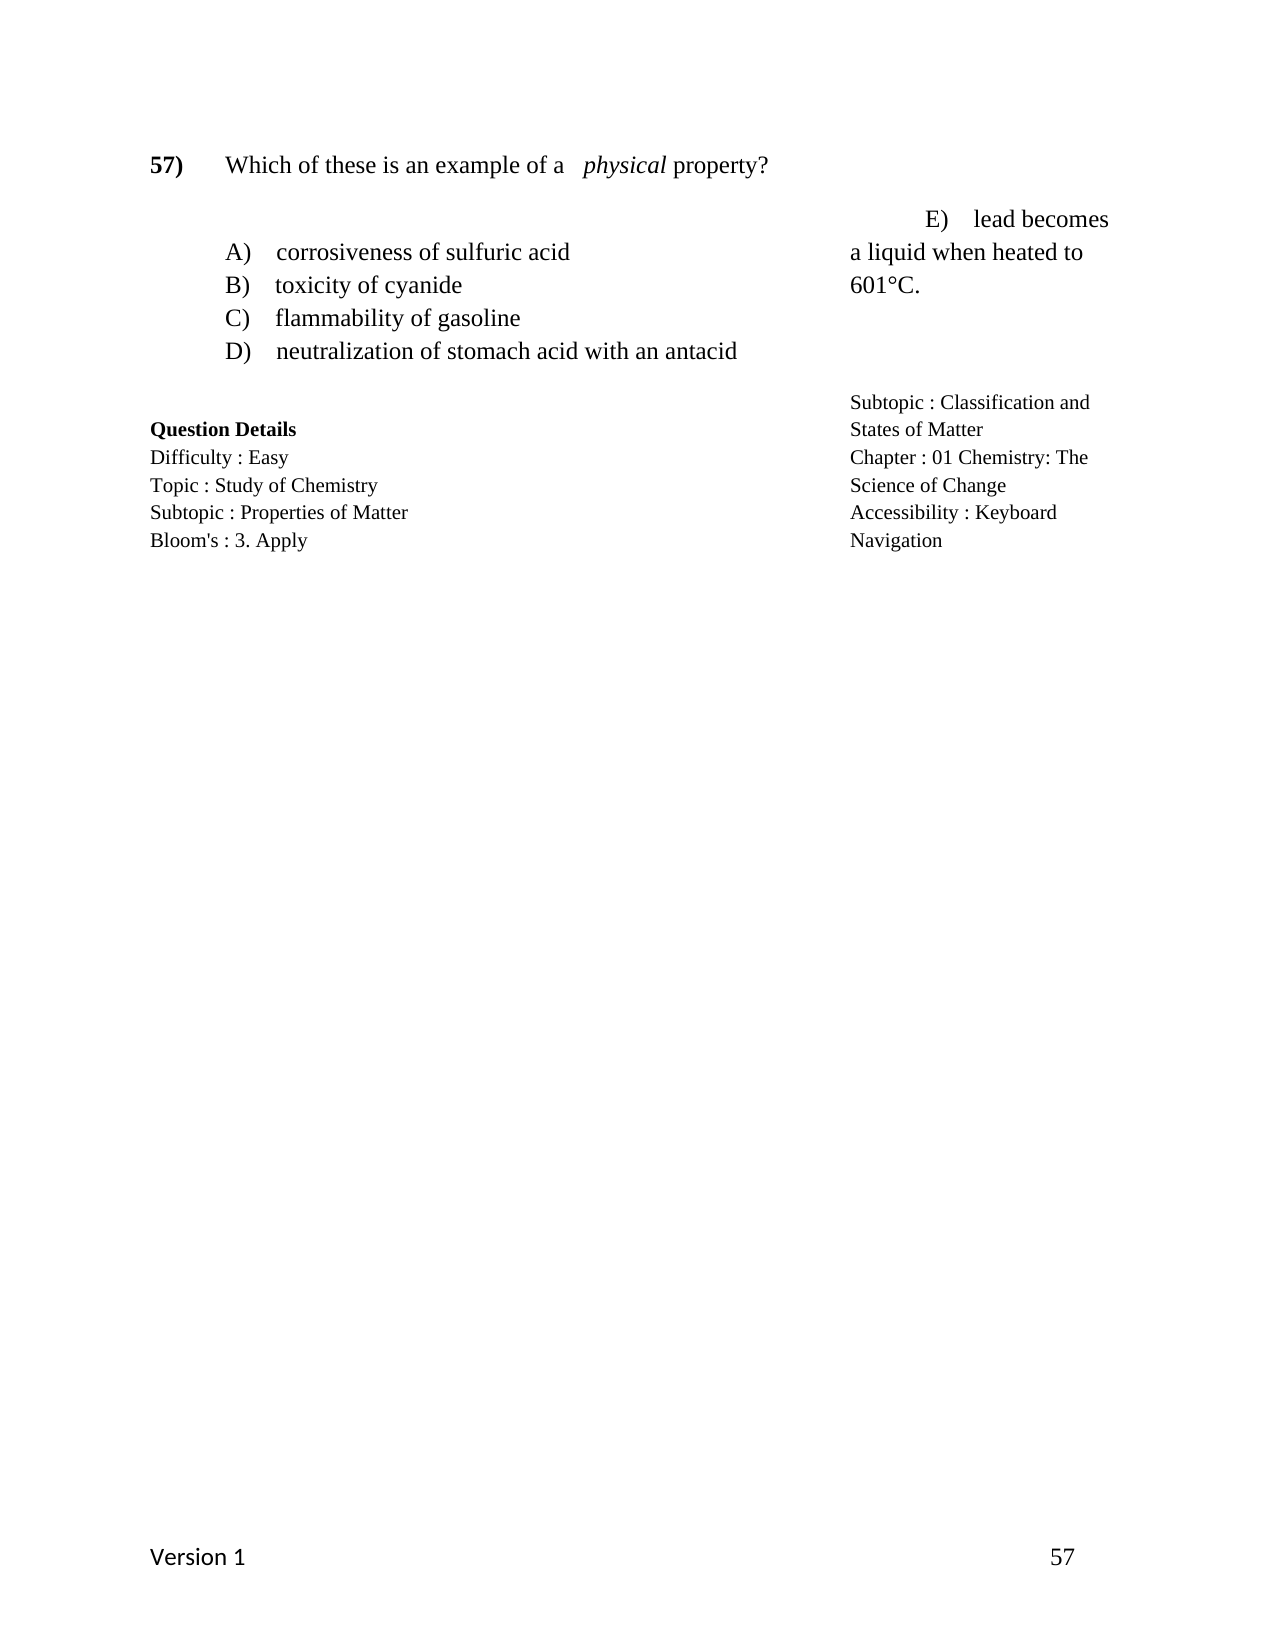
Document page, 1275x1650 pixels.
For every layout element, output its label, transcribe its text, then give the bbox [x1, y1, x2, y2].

text Question Details Difficulty : Easy Topic : Study of Chemistry Subtopic : Properties of Matter Bloom's : 3. Apply Subtopic : Classification and States of Matter Chapter : 01 Chemistry: The Science of Change Accessibility : Keyboard Navigation [850, 390, 1125, 552]
text Question Details Difficulty : Easy Topic : Study of Chemistry Subtopic : Properties of Matter Bloom's : 3. Apply Subtopic : Classification and States of Matter Chapter : 01 Chemistry: The Science of Change Accessibility : Keyboard Navigation [150, 390, 775, 552]
text 57) Which of these is an example of a physical property? [150, 150, 775, 179]
text A) corrosiveness of sulfuric acid B) toxicity of cyanide C) flammability of gasoline D) neutralization of stomach acid with an antacid E) lead becomes a liquid when heated to 601°C. [150, 204, 775, 365]
text A) corrosiveness of sulfuric acid B) toxicity of cyanide C) flammability of gasoline D) neutralization of stomach acid with an antacid E) lead becomes a liquid when heated to 601°C. [850, 204, 1125, 332]
